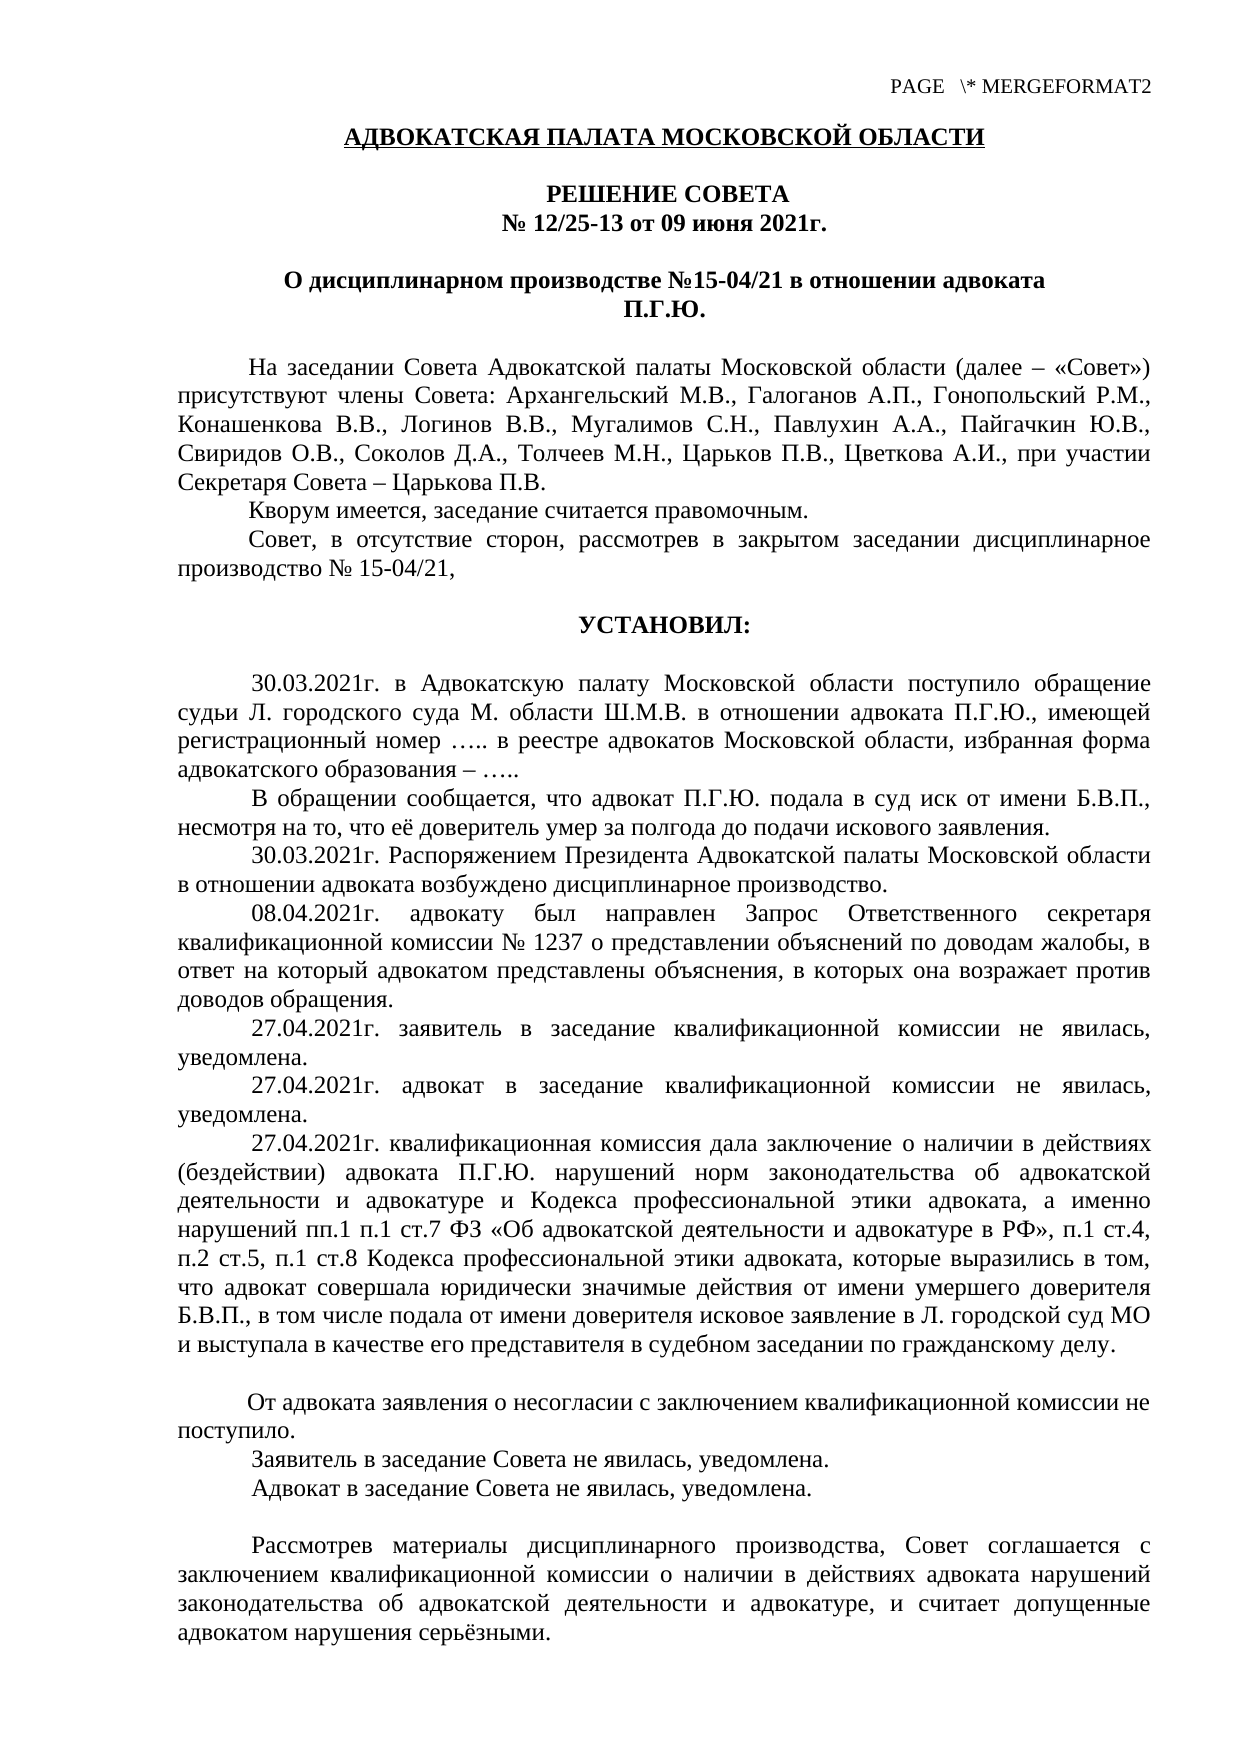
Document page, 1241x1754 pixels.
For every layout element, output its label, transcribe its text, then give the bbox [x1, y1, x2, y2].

text 27.04.2021г. заявитель в заседание квалификационной комиссии не явилась, уведомлена. [177, 1013, 1152, 1071]
text Заявитель в заседание Совета не явилась, уведомлена. [177, 1444, 1152, 1473]
text УСТАНОВИЛ: [177, 611, 1152, 639]
text № 12/25-13 от 09 июня 2021г. [177, 208, 1152, 237]
text Совет, в отсутствие сторон, рассмотрев в закрытом заседании дисциплинарное производство № 15-04/21, [177, 524, 1152, 582]
text Адвокат в заседание Совета не явилась, уведомлена. [177, 1473, 1152, 1502]
text 30.03.2021г. в Адвокатскую палату Московской области поступило обращение судьи Л. городского суда М. области Ш.М.В. в отношении адвоката П.Г.Ю., имеющей регистрационный номер ….. в реестре адвокатов Московской области, избранная форма адвокатского образования – ….. [177, 668, 1152, 783]
text П.Г.Ю. [177, 294, 1152, 323]
text О дисциплинарном производстве №15-04/21 в отношении адвоката [177, 266, 1152, 294]
text 27.04.2021г. адвокат в заседание квалификационной комиссии не явилась, уведомлена. [177, 1071, 1152, 1128]
text На заседании Совета Адвокатской палаты Московской области (далее – «Совет») присутствуют члены Совета: Архангельский М.В., Галоганов А.П., Гонопольский Р.М., Конашенкова В.В., Логинов В.В., Мугалимов С.Н., Павлухин А.А., Пайгачкин Ю.В., Свиридов О.В., Соколов Д.А., Толчеев М.Н., Царьков П.В., Цветкова А.И., при участии Секретаря Совета – Царькова П.В. [177, 352, 1152, 496]
text 30.03.2021г. Распоряжением Президента Адвокатской палаты Московской области в отношении адвоката возбуждено дисциплинарное производство. [177, 841, 1152, 898]
text От адвоката заявления о несогласии с заключением квалификационной комиссии не поступило. [177, 1387, 1152, 1444]
text В обращении сообщается, что адвокат П.Г.Ю. подала в суд иск от имени Б.В.П., несмотря на то, что её доверитель умер за полгода до подачи искового заявления. [177, 783, 1152, 841]
text Рассмотрев материалы дисциплинарного производства, Совет соглашается с заключением квалификационной комиссии о наличии в действиях адвоката нарушений законодательства об адвокатской деятельности и адвокатуре, и считает допущенные адвокатом нарушения серьёзными. [177, 1531, 1152, 1646]
text Решение СОВЕТА [472, 179, 1152, 208]
text адвокатская палата московской области [177, 122, 1152, 151]
text 27.04.2021г. квалификационная комиссия дала заключение о наличии в действиях (бездействии) адвоката П.Г.Ю. нарушений норм законодательства об адвокатской деятельности и адвокатуре и Кодекса профессиональной этики адвоката, а именно нарушений пп.1 п.1 ст.7 ФЗ «Об адвокатской деятельности и адвокатуре в РФ», п.1 ст.4, п.2 ст.5, п.1 ст.8 Кодекса профессиональной этики адвоката, которые выразились в том, что адвокат совершала юридически значимые действия от имени умершего доверителя Б.В.П., в том числе подала от имени доверителя исковое заявление в Л. городской суд МО и выступала в качестве его представителя в судебном заседании по гражданскому делу. [177, 1128, 1152, 1358]
text 08.04.2021г. адвокату был направлен Запрос Ответственного секретаря квалификационной комиссии № 1237 о представлении объяснений по доводам жалобы, в ответ на который адвокатом представлены объяснения, в которых она возражает против доводов обращения. [177, 898, 1152, 1013]
text Кворум имеется, заседание считается правомочным. [177, 496, 1152, 524]
